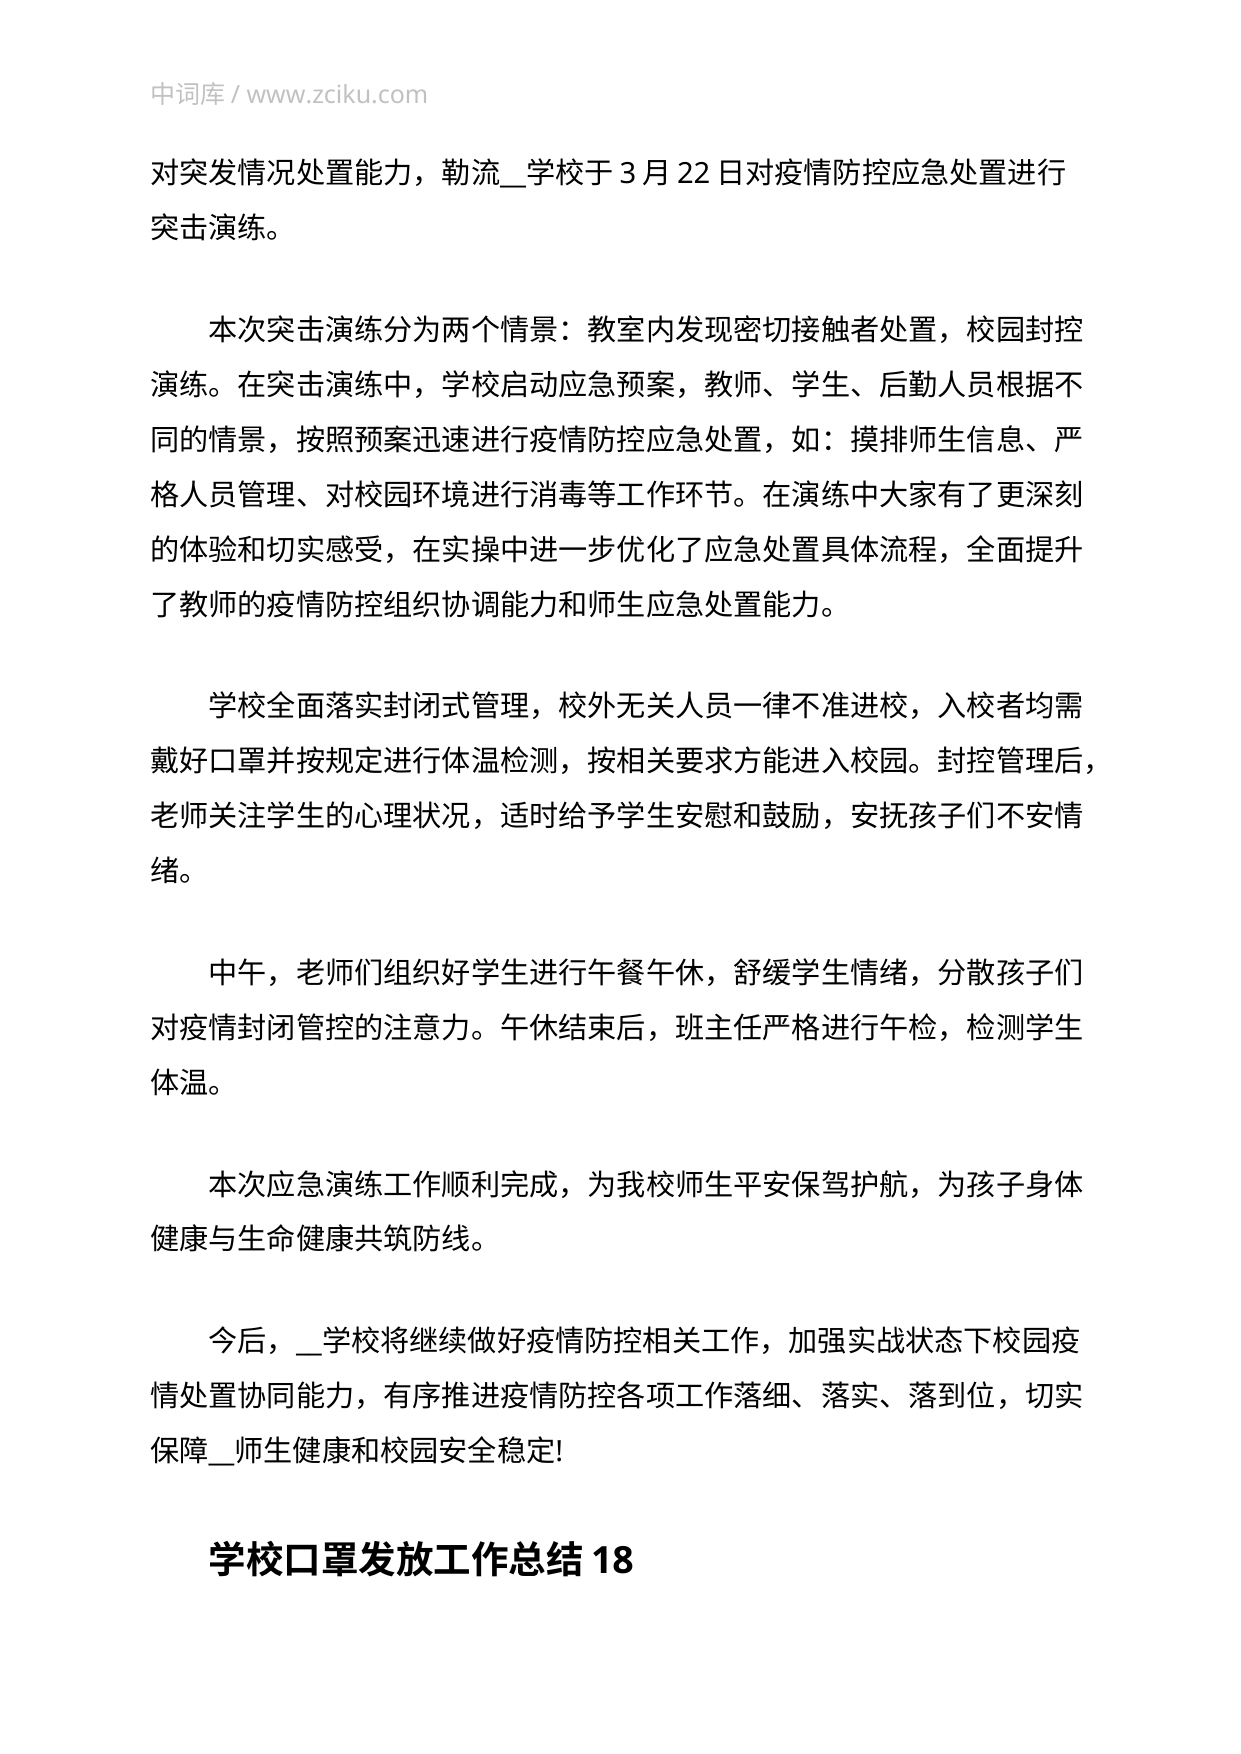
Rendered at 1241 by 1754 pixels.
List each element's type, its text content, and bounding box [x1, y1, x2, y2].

text 学校口罩发放工作总结18 [150, 1529, 1090, 1584]
text 本次突击演练分为两个情景：教室内发现密切接触者处置，校园封控演练。在突击演练中，学校启动应急预案，教师、学生、后勤人员根据不同的情景，按照预案迅速进行疫情防控应急处置，如：摸排师生信息、严格人员管理、对校园环境进行消毒等工作环节。在演练中大家有了更深刻的体验和切实感受，在实操中进一步优化了应急处置具体流程，全面提升了教师的疫情防控组织协调能力和师生应急处置能力。 [150, 307, 1090, 623]
text 学校全面落实封闭式管理，校外无关人员一律不准进校，入校者均需戴好口罩并按规定进行体温检测，按相关要求方能进入校园。封控管理后，老师关注学生的心理状况，适时给予学生安慰和鼓励，安抚孩子们不安情绪。 [150, 683, 1090, 890]
text 中午，老师们组织好学生进行午餐午休，舒缓学生情绪，分散孩子们对疫情封闭管控的注意力。午休结束后，班主任严格进行午检，检测学生体温。 [150, 949, 1090, 1102]
text 今后，__学校将继续做好疫情防控相关工作，加强实战状态下校园疫情处置协同能力，有序推进疫情防控各项工作落细、落实、落到位，切实保障__师生健康和校园安全稳定! [150, 1318, 1090, 1470]
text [150, 150, 1090, 247]
text 本次应急演练工作顺利完成，为我校师生平安保驾护航，为孩子身体健康与生命健康共筑防线。 [150, 1161, 1090, 1258]
